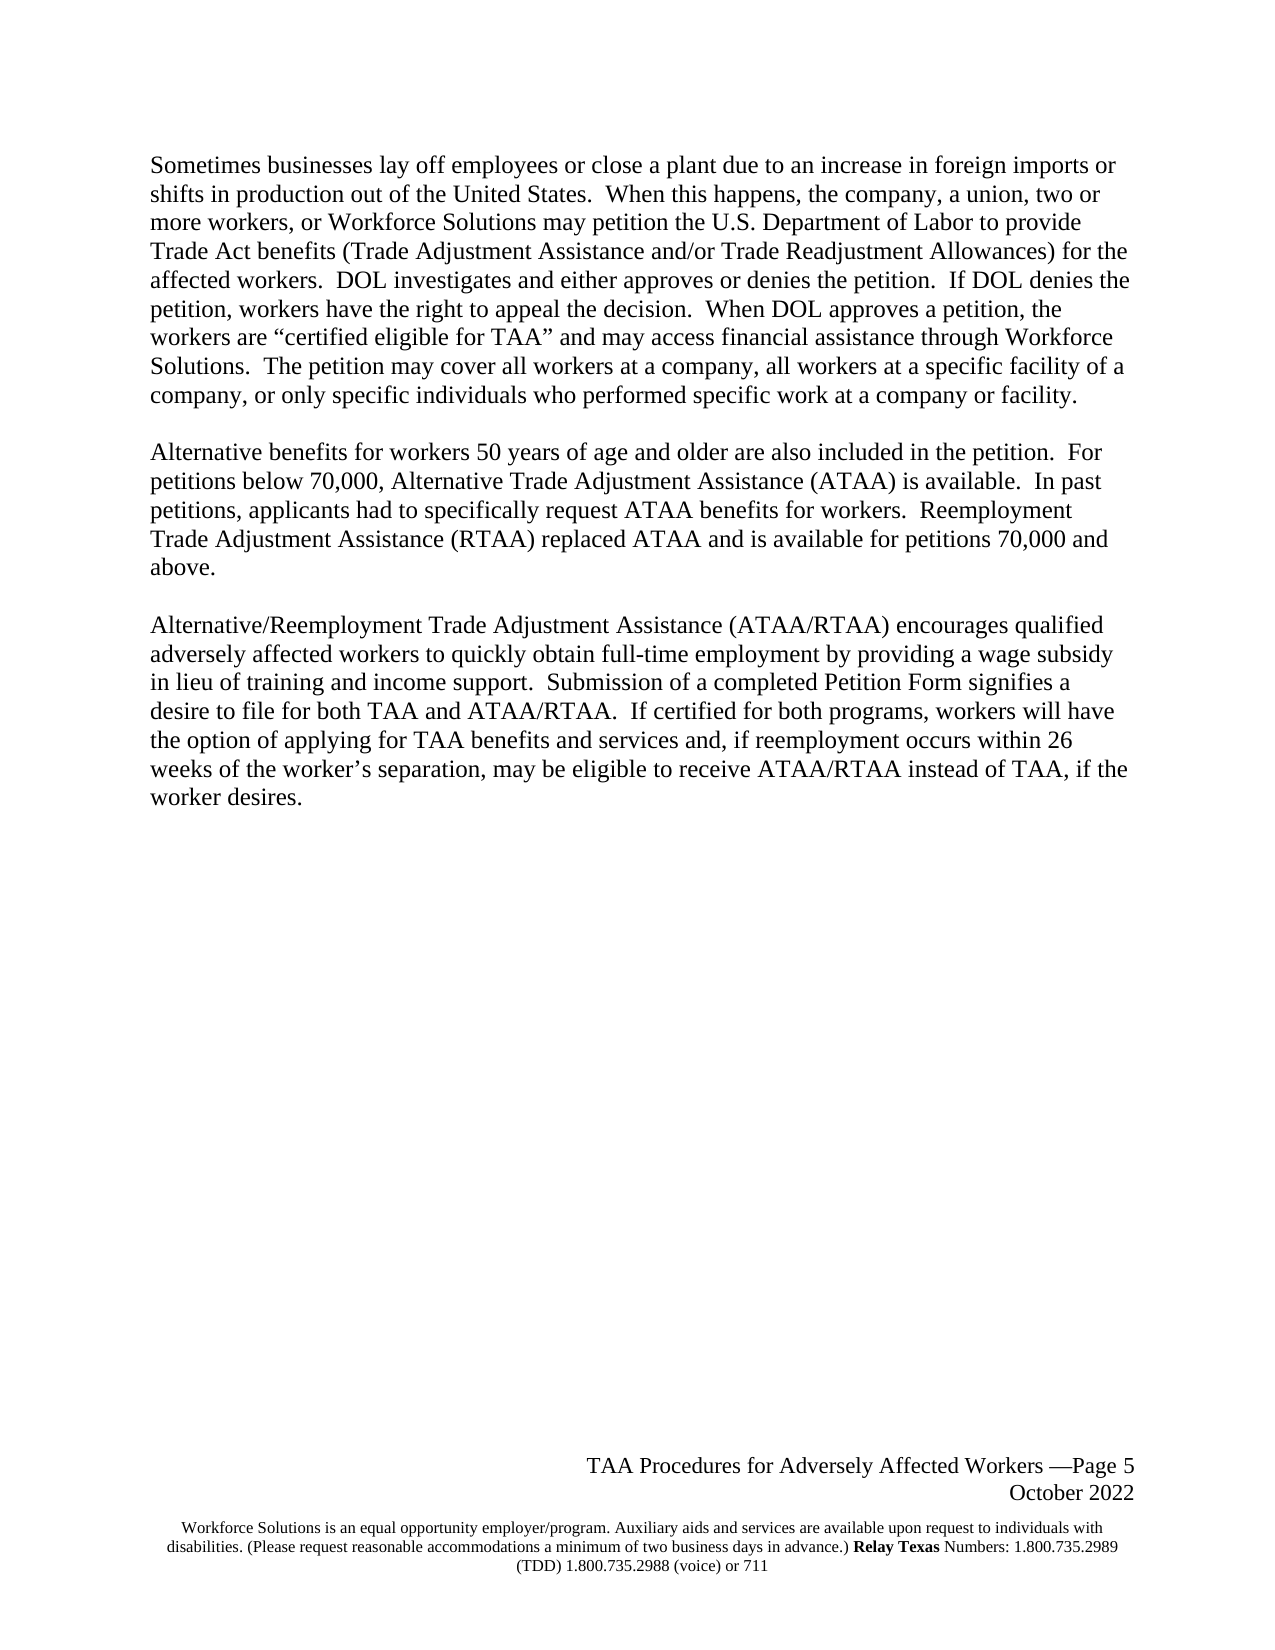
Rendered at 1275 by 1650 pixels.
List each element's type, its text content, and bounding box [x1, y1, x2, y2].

text Alternative/Reemployment Trade Adjustment Assistance (ATAA/RTAA) encourages qualified adversely affected workers to quickly obtain full-time employment by providing a wage subsidy in lieu of training and income support. Submission of a completed Petition Form signifies a desire to file for both TAA and ATAA/RTAA. If certified for both programs, workers will have the option of applying for TAA benefits and services and, if reemployment occurs within 26 weeks of the worker’s separation, may be eligible to receive ATAA/RTAA instead of TAA, if the worker desires. [150, 610, 1134, 811]
text Sometimes businesses lay off employees or close a plant due to an increase in foreign imports or shifts in production out of the United States. When this happens, the company, a union, two or more workers, or Workforce Solutions may petition the U.S. Department of Labor to provide Trade Act benefits (Trade Adjustment Assistance and/or Trade Readjustment Allowances) for the affected workers. DOL investigates and either approves or denies the petition. If DOL denies the petition, workers have the right to appeal the decision. When DOL approves a petition, the workers are “certified eligible for TAA” and may access financial assistance through Workforce Solutions. The petition may cover all workers at a company, all workers at a specific facility of a company, or only specific individuals who performed specific work at a company or facility. [150, 150, 1134, 409]
text Alternative benefits for workers 50 years of age and older are also included in the petition. For petitions below 70,000, Alternative Trade Adjustment Assistance (ATAA) is available. In past petitions, applicants had to specifically request ATAA benefits for workers. Reemployment Trade Adjustment Assistance (RTAA) replaced ATAA and is available for petitions 70,000 and above. [150, 437, 1134, 581]
